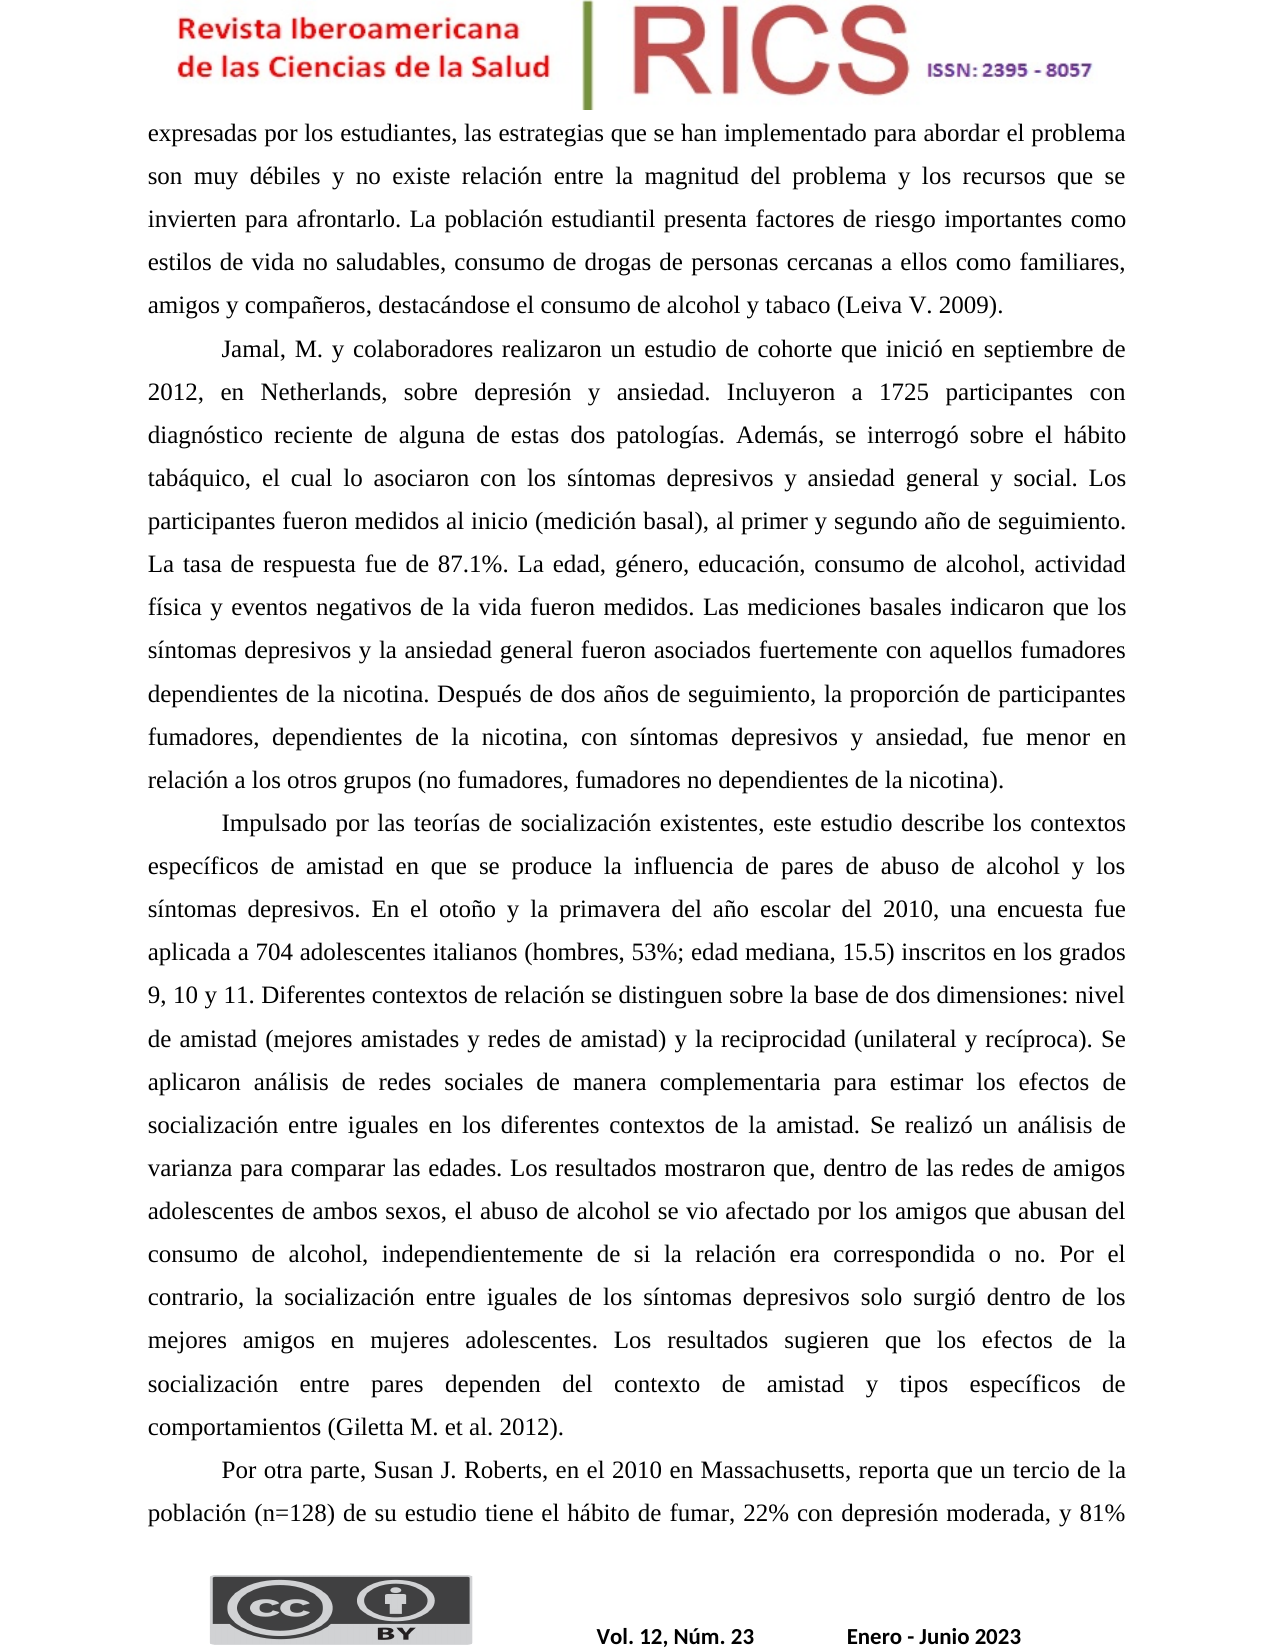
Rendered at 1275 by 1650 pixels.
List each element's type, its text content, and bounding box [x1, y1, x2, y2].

text Jamal, M. y colaboradores realizaron un estudio de cohorte que inició en septiembre de 2012, en Netherlands, sobre depresión y ansiedad. Incluyeron a 1725 participantes con diagnóstico reciente de alguna de estas dos patologías. Además, se interrogó sobre el hábito tabáquico, el cual lo asociaron con los síntomas depresivos y ansiedad general y social. Los participantes fueron medidos al inicio (medición basal), al primer y segundo año de seguimiento. La tasa de respuesta fue de 87.1%. La edad, género, educación, consumo de alcohol, actividad física y eventos negativos de la vida fueron medidos. Las mediciones basales indicaron que los síntomas depresivos y la ansiedad general fueron asociados fuertemente con aquellos fumadores dependientes de la nicotina. Después de dos años de seguimiento, la proporción de participantes fumadores, dependientes de la nicotina, con síntomas depresivos y ansiedad, fue menor en relación a los otros grupos (no fumadores, fumadores no dependientes de la nicotina). [148, 334, 1127, 794]
text Impulsado por las teorías de socialización existentes, este estudio describe los contextos específicos de amistad en que se produce la influencia de pares de abuso de alcohol y los síntomas depresivos. En el otoño y la primavera del año escolar del 2010, una encuesta fue aplicada a 704 adolescentes italianos (hombres, 53%; edad mediana, 15.5) inscritos en los grados 9, 10 y 11. Diferentes contextos de relación se distinguen sobre la base de dos dimensiones: nivel de amistad (mejores amistades y redes de amistad) y la reciprocidad (unilateral y recíproca). Se aplicaron análisis de redes sociales de manera complementaria para estimar los efectos de socialización entre iguales en los diferentes contextos de la amistad. Se realizó un análisis de varianza para comparar las edades. Los resultados mostraron que, dentro de las redes de amigos adolescentes de ambos sexos, el abuso de alcohol se vio afectado por los amigos que abusan del consumo de alcohol, independientemente de si la relación era correspondida o no. Por el contrario, la socialización entre iguales de los síntomas depresivos solo surgió dentro de los mejores amigos en mujeres adolescentes. Los resultados sugieren que los efectos de la socialización entre pares dependen del contexto de amistad y tipos específicos de comportamientos (Giletta M. et al. 2012). [148, 808, 1127, 1441]
picture [177, 0, 1098, 110]
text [148, 1455, 1127, 1527]
picture [209, 1575, 473, 1645]
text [148, 118, 1127, 319]
